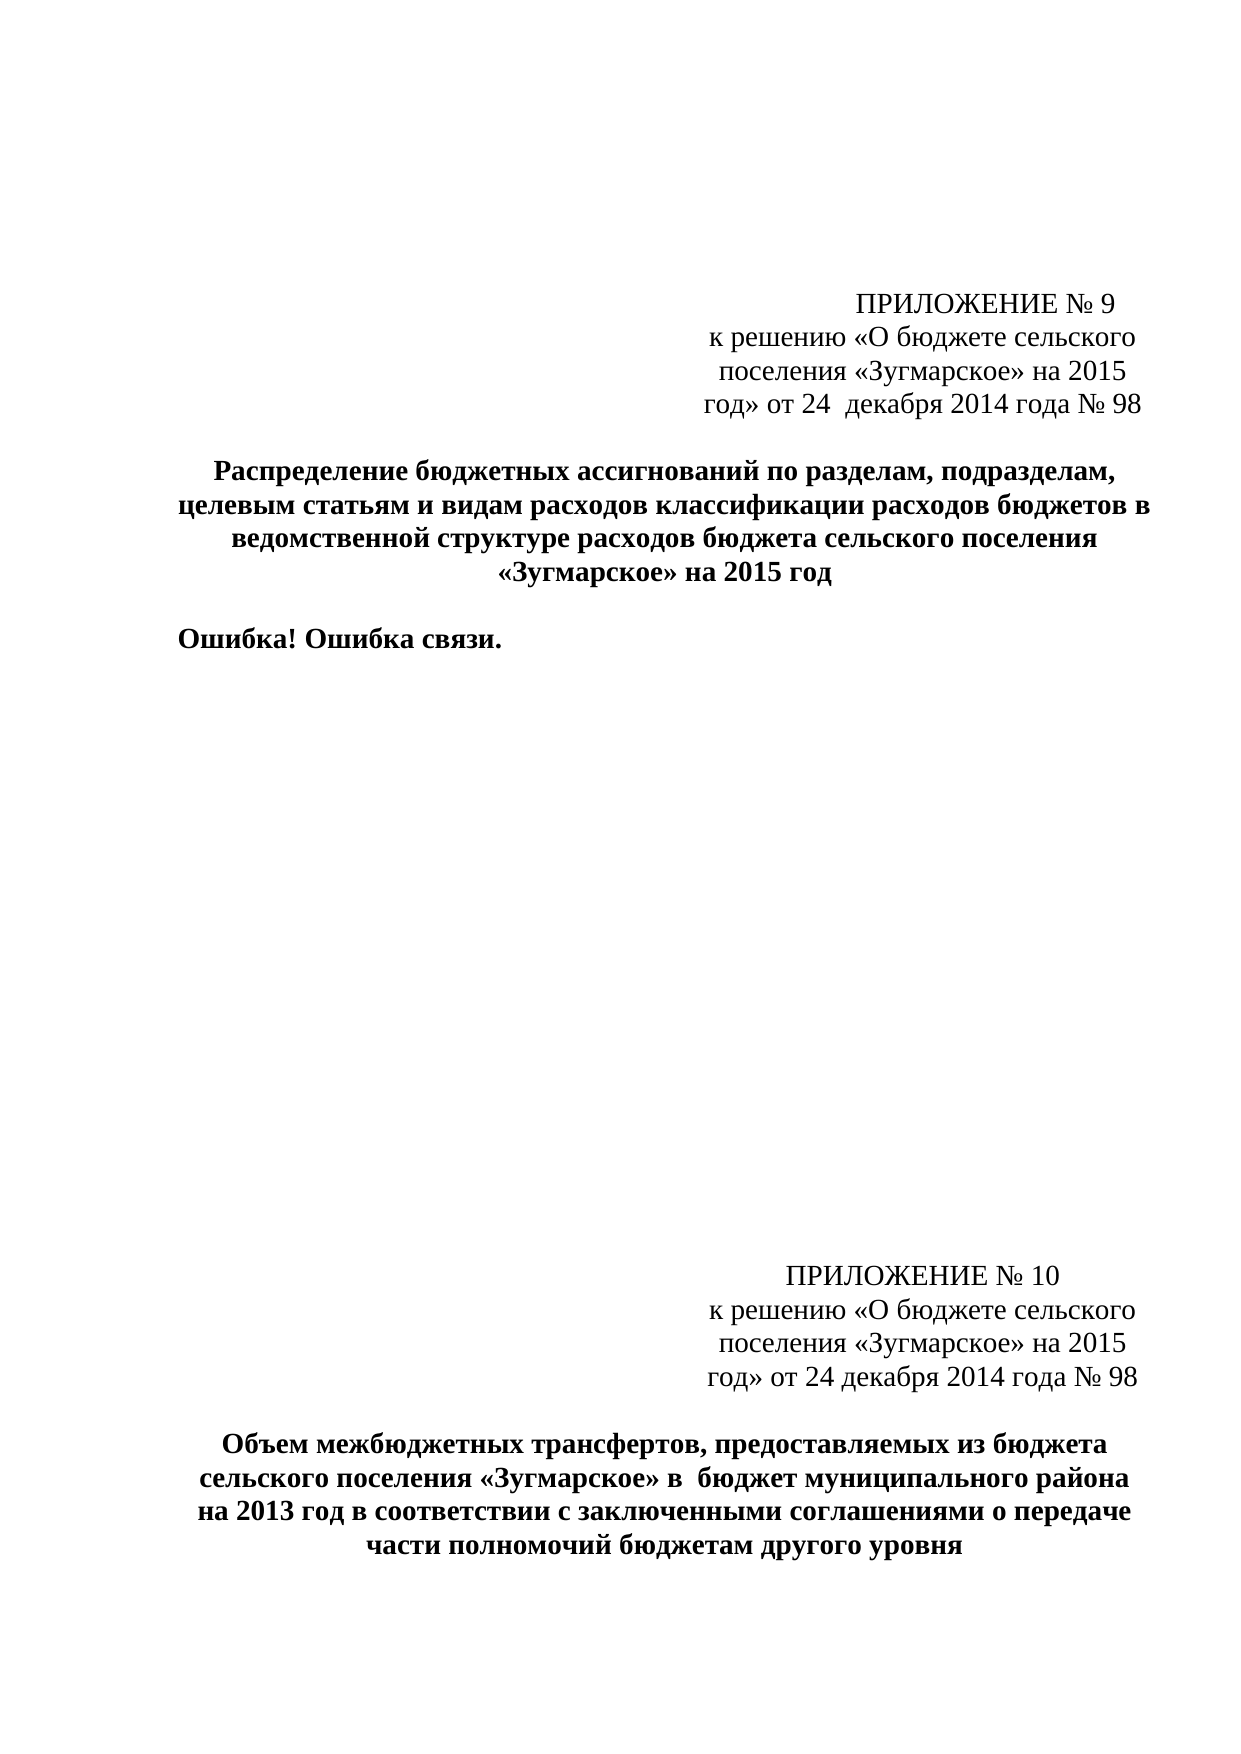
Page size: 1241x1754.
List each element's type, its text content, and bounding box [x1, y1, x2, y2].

text Распределение бюджетных ассигнований по разделам, подразделам, целевым статьям и видам расходов классификации расходов бюджетов в ведомственной структуре расходов бюджета сельского поселения «Зугмарское» на 2015 год [177, 453, 1152, 588]
text Объем межбюджетных трансфертов, предоставляемых из бюджета сельского поселения «Зугмарское» в бюджет муниципального района на 2013 год в соответствии с заключенными соглашениями о передаче части полномочий бюджетам другого уровня [177, 1426, 1152, 1560]
text ПРИЛОЖЕНИЕ № 10 [620, 1258, 1152, 1292]
text ПРИЛОЖЕНИЕ № 9 [177, 286, 1152, 319]
text Ошибка! Ошибка связи. [177, 621, 1152, 655]
text к решению «О бюджете сельского поселения «Зугмарское» на 2015 год» от 24 декабря 2014 года № 98 [693, 1292, 1152, 1393]
text к решению «О бюджете сельского поселения «Зугмарское» на 2015 год» от 24 декабря 2014 года № 98 [693, 319, 1152, 420]
